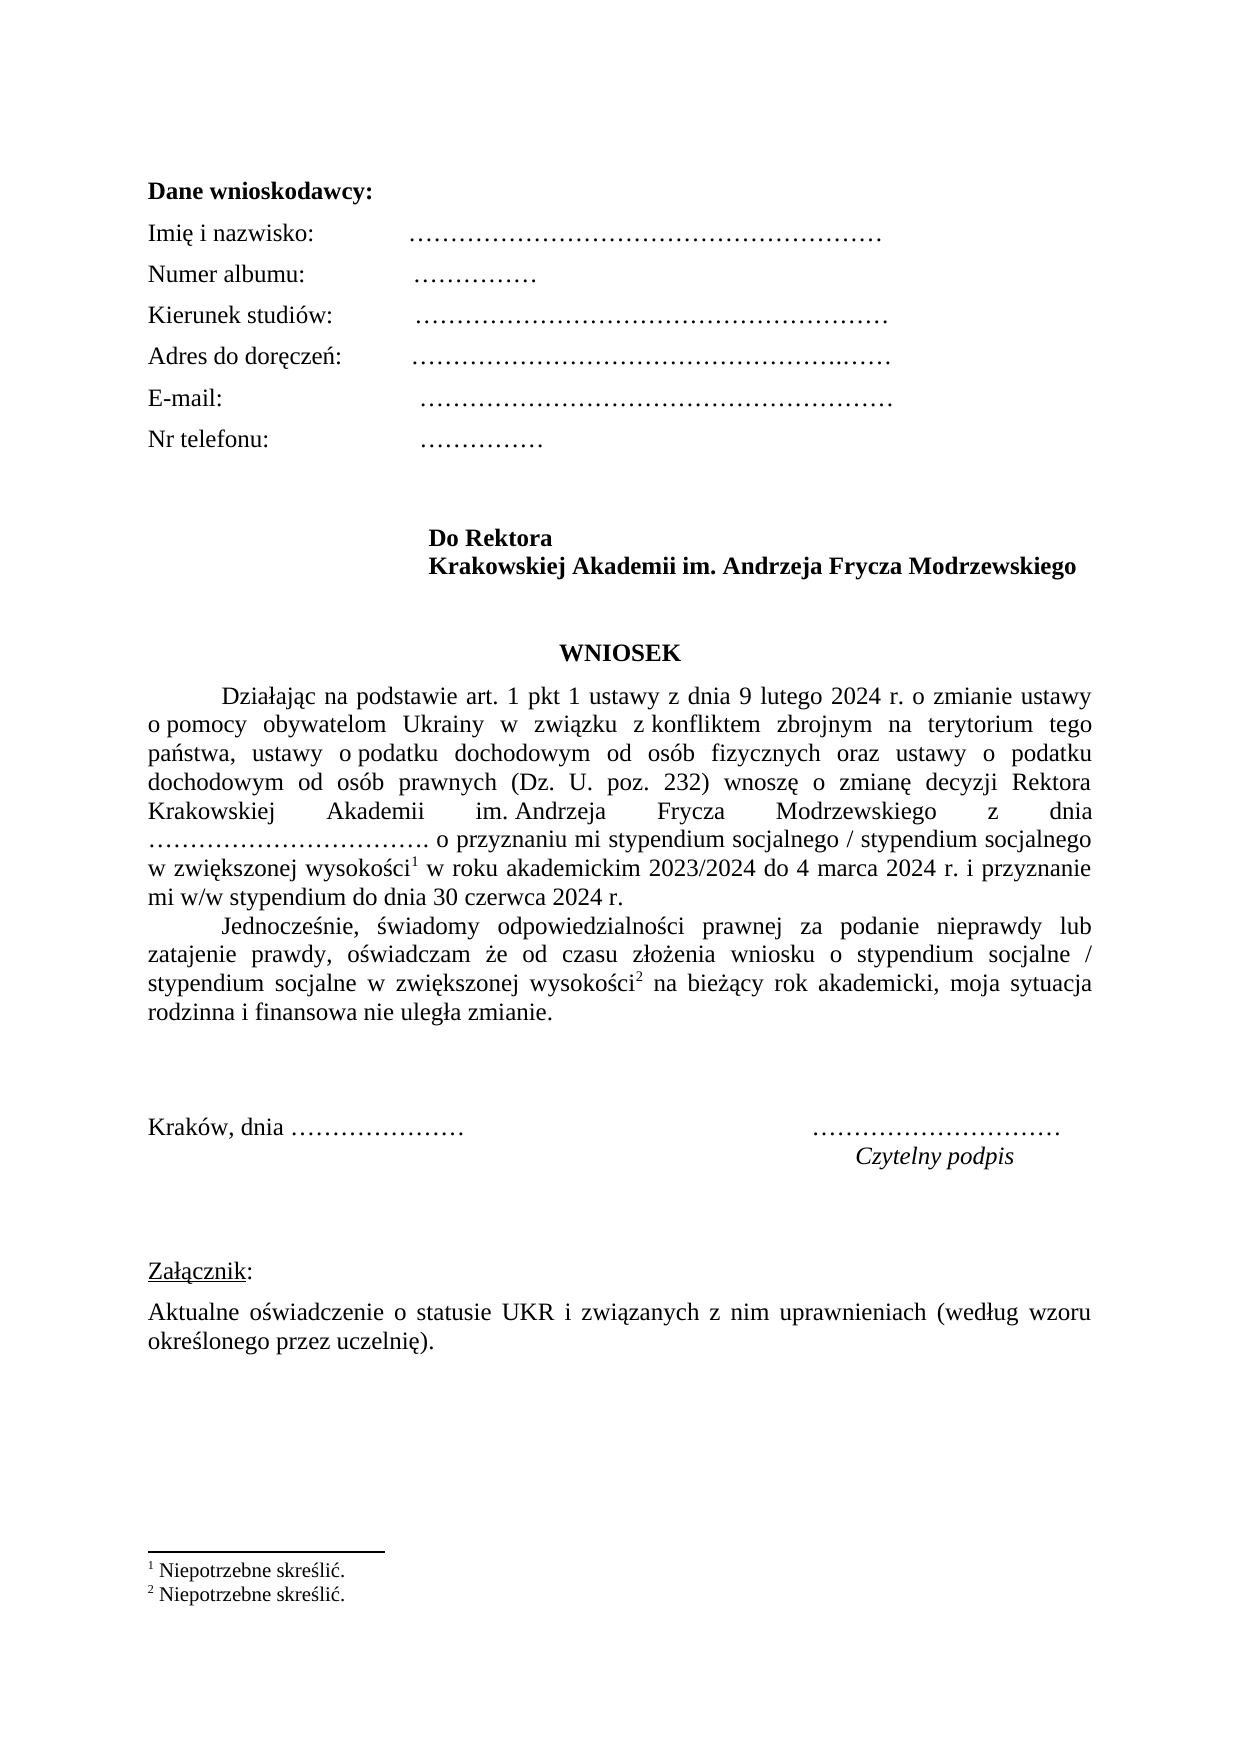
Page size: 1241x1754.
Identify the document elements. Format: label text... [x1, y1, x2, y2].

text Załącznik: [148, 1256, 1093, 1284]
text Działając na podstawie art. 1 pkt 1 ustawy z dnia 9 lutego 2024 r. o zmianie ustawy o pomocy obywatelom Ukrainy w związku z konfliktem zbrojnym na terytorium tego państwa, ustawy o podatku dochodowym od osób fizycznych oraz ustawy o podatku dochodowym od osób prawnych (Dz. U. poz. 232) wnoszę o zmianę decyzji Rektora Krakowskiej Akademii im. Andrzeja Frycza Modrzewskiego z dnia ……………………………. o przyznaniu mi stypendium socjalnego / stypendium socjalnego w zwiększonej wysokości w roku akademickim 2023/2024 do 4 marca 2024 r. i przyznanie mi w/w stypendium do dnia 30 czerwca 2024 r. [148, 681, 1093, 911]
text Imię i nazwisko: ………………………………………………… [148, 218, 1093, 246]
text Do Rektora [148, 523, 1093, 551]
text Kraków, dnia ………………… ………………………… [148, 1112, 1093, 1141]
text Jednocześnie, świadomy odpowiedzialności prawnej za podanie nieprawdy lub zatajenie prawdy, oświadczam że od czasu złożenia wniosku o stypendium socjalne / stypendium socjalne w zwiększonej wysokości na bieżący rok akademicki, moja sytuacja rodzinna i finansowa nie uległa zmianie. [148, 911, 1093, 1026]
text Dane wnioskodawcy: [148, 176, 1093, 205]
text Krakowskiej Akademii im. Andrzeja Frycza Modrzewskiego [148, 551, 1093, 580]
text Aktualne oświadczenie o statusie UKR i związanych z nim uprawnieniach (według wzoru określonego przez uczelnię). [148, 1297, 1093, 1354]
text Kierunek studiów: ………………………………………………… [148, 300, 1093, 329]
text WNIOSEK [148, 638, 1093, 666]
text Numer albumu: …………… [148, 259, 1093, 288]
text Czytelny podpis [148, 1141, 1093, 1169]
text Adres do doręczeń: …………………………………………….…… [148, 341, 1093, 370]
text E-mail: ………………………………………………… [148, 383, 1093, 411]
text Nr telefonu: …………… [148, 424, 1093, 453]
